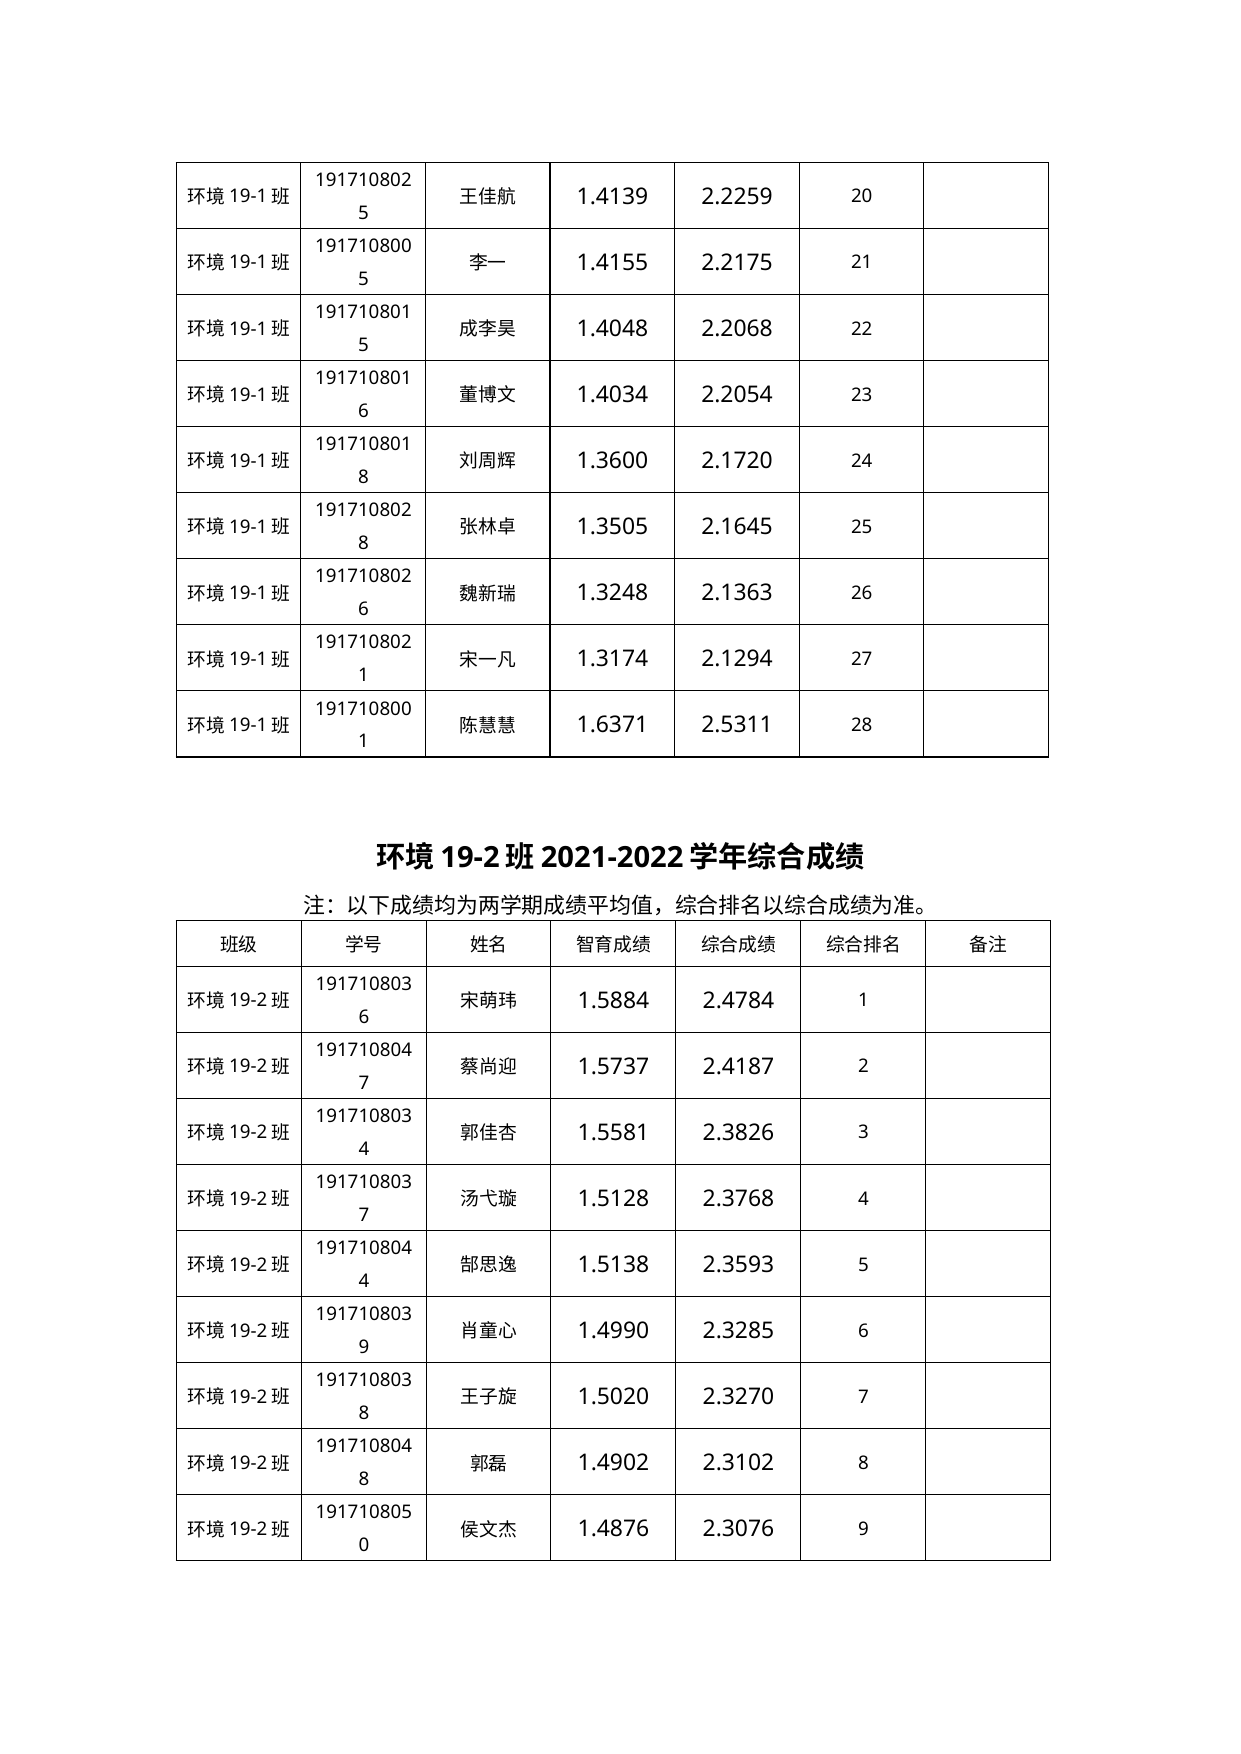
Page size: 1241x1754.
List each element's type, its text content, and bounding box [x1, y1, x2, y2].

table_cell 李一 [426, 229, 549, 294]
table_cell 2.1720 [675, 427, 799, 492]
table_cell 环境19-2班 [177, 967, 301, 1032]
table_cell 环境19-2班 [177, 1363, 301, 1428]
table_cell [924, 559, 1048, 624]
table_cell 28 [800, 691, 923, 756]
table_cell 1.5020 [551, 1363, 675, 1428]
table_cell 环境19-1班 [177, 625, 300, 690]
table_cell 2.3826 [676, 1099, 800, 1164]
table_header 综合排名 [801, 921, 925, 966]
table_cell 王佳航 [426, 163, 549, 228]
table_cell [926, 1231, 1050, 1296]
table_header 智育成绩 [551, 921, 675, 966]
table_cell 董博文 [426, 361, 549, 426]
table_cell 4 [801, 1165, 925, 1230]
table_cell 1917108048 [302, 1429, 426, 1494]
text 注：以下成绩均为两学期成绩平均值，综合排名以综合成绩为准。 [187, 887, 1053, 920]
table_cell 7 [801, 1363, 925, 1428]
table_cell 27 [800, 625, 923, 690]
table_cell 2.2068 [675, 295, 799, 360]
table_cell [926, 1363, 1050, 1428]
table_cell 1.4048 [551, 295, 674, 360]
table_cell 1917108001 [301, 691, 425, 756]
table_cell 1.6371 [551, 691, 674, 756]
table_cell 环境19-1班 [177, 295, 300, 360]
table_cell 郭磊 [427, 1429, 550, 1494]
table_cell 26 [800, 559, 923, 624]
table_header 备注 [926, 921, 1050, 966]
table_cell 2.2259 [675, 163, 799, 228]
table_cell 魏新瑞 [426, 559, 549, 624]
table_cell 环境19-2班 [177, 1495, 301, 1560]
table_cell [924, 691, 1048, 756]
table_cell 1917108047 [302, 1033, 426, 1098]
table_cell 3 [801, 1099, 925, 1164]
table_cell 1917108037 [302, 1165, 426, 1230]
table_header 姓名 [427, 921, 550, 966]
table_cell 蔡尚迎 [427, 1033, 550, 1098]
table_cell 1917108025 [301, 163, 425, 228]
table_cell 环境19-1班 [177, 691, 300, 756]
table_cell 1917108016 [301, 361, 425, 426]
table_cell 1.5138 [551, 1231, 675, 1296]
table_cell 环境19-1班 [177, 427, 300, 492]
table_cell 郭佳杏 [427, 1099, 550, 1164]
table_cell 2.4187 [676, 1033, 800, 1098]
table_cell 2.3768 [676, 1165, 800, 1230]
table_cell 2.3285 [676, 1297, 800, 1362]
table_cell 环境19-2班 [177, 1033, 301, 1098]
table_cell 王子旋 [427, 1363, 550, 1428]
table_cell 1 [801, 967, 925, 1032]
table_cell 1917108038 [302, 1363, 426, 1428]
table_cell 9 [801, 1495, 925, 1560]
table_cell 环境19-2班 [177, 1429, 301, 1494]
table_cell 2.4784 [676, 967, 800, 1032]
table_cell 1.4139 [551, 163, 674, 228]
table_header 班级 [177, 921, 301, 966]
table_cell 2.1645 [675, 493, 799, 558]
table_cell 1917108044 [302, 1231, 426, 1296]
table_cell 25 [800, 493, 923, 558]
table_cell 1917108018 [301, 427, 425, 492]
table_cell 张林卓 [426, 493, 549, 558]
table_cell 2.1294 [675, 625, 799, 690]
table_cell 1917108039 [302, 1297, 426, 1362]
table_cell 环境19-2班 [177, 1297, 301, 1362]
table_cell 1.4876 [551, 1495, 675, 1560]
table_cell 1.3505 [551, 493, 674, 558]
table_cell 1.5737 [551, 1033, 675, 1098]
table_cell 1917108015 [301, 295, 425, 360]
table_cell 刘周辉 [426, 427, 549, 492]
table_cell 肖童心 [427, 1297, 550, 1362]
table_cell 侯文杰 [427, 1495, 550, 1560]
table_cell 2.3102 [676, 1429, 800, 1494]
table_cell 1.5884 [551, 967, 675, 1032]
table_cell 宋一凡 [426, 625, 549, 690]
table_cell 成李昊 [426, 295, 549, 360]
table_cell [924, 361, 1048, 426]
table_cell 汤弋璇 [427, 1165, 550, 1230]
table_cell 6 [801, 1297, 925, 1362]
table_cell 1917108026 [301, 559, 425, 624]
table_cell 环境19-2班 [177, 1099, 301, 1164]
table_cell 环境19-1班 [177, 559, 300, 624]
table_cell 1.4902 [551, 1429, 675, 1494]
table_cell 5 [801, 1231, 925, 1296]
table_cell 1.4034 [551, 361, 674, 426]
table_cell 21 [800, 229, 923, 294]
table_cell 郜思逸 [427, 1231, 550, 1296]
table_cell 2 [801, 1033, 925, 1098]
table_header 学号 [302, 921, 426, 966]
text 环境19-2班2021-2022学年综合成绩 [187, 822, 1053, 887]
table_cell [924, 229, 1048, 294]
table_cell [924, 427, 1048, 492]
table_cell 1917108028 [301, 493, 425, 558]
table_cell 2.3593 [676, 1231, 800, 1296]
table_cell 1.4155 [551, 229, 674, 294]
table_cell 陈慧慧 [426, 691, 549, 756]
table_cell 20 [800, 163, 923, 228]
table_cell [926, 1099, 1050, 1164]
table_cell [924, 295, 1048, 360]
table_cell 1917108034 [302, 1099, 426, 1164]
table_cell 环境19-2班 [177, 1231, 301, 1296]
table_cell 环境19-1班 [177, 361, 300, 426]
table_cell 22 [800, 295, 923, 360]
table_cell [926, 1165, 1050, 1230]
table_cell 24 [800, 427, 923, 492]
table_cell 2.5311 [675, 691, 799, 756]
table_cell 1.3174 [551, 625, 674, 690]
table_cell 宋萌玮 [427, 967, 550, 1032]
table_cell 环境19-1班 [177, 163, 300, 228]
table_cell 1.4990 [551, 1297, 675, 1362]
table_cell [924, 493, 1048, 558]
table_cell 2.2054 [675, 361, 799, 426]
table_cell [926, 967, 1050, 1032]
table_cell 2.3270 [676, 1363, 800, 1428]
table_cell 1917108021 [301, 625, 425, 690]
table_cell [926, 1495, 1050, 1560]
table_cell 2.2175 [675, 229, 799, 294]
table_cell 23 [800, 361, 923, 426]
table_cell 环境19-2班 [177, 1165, 301, 1230]
table_cell 1.5581 [551, 1099, 675, 1164]
table_cell 环境19-1班 [177, 493, 300, 558]
table_cell 2.3076 [676, 1495, 800, 1560]
table_cell 1917108050 [302, 1495, 426, 1560]
table_header 综合成绩 [676, 921, 800, 966]
table_cell 环境19-1班 [177, 229, 300, 294]
table_cell [924, 163, 1048, 228]
table_cell 1.3600 [551, 427, 674, 492]
table_cell [926, 1033, 1050, 1098]
table_cell 1.5128 [551, 1165, 675, 1230]
table_cell 1917108036 [302, 967, 426, 1032]
table_cell [926, 1297, 1050, 1362]
table_cell 1917108005 [301, 229, 425, 294]
table_cell 1.3248 [551, 559, 674, 624]
table_cell [924, 625, 1048, 690]
table_cell [926, 1429, 1050, 1494]
table_cell 8 [801, 1429, 925, 1494]
table_cell 2.1363 [675, 559, 799, 624]
